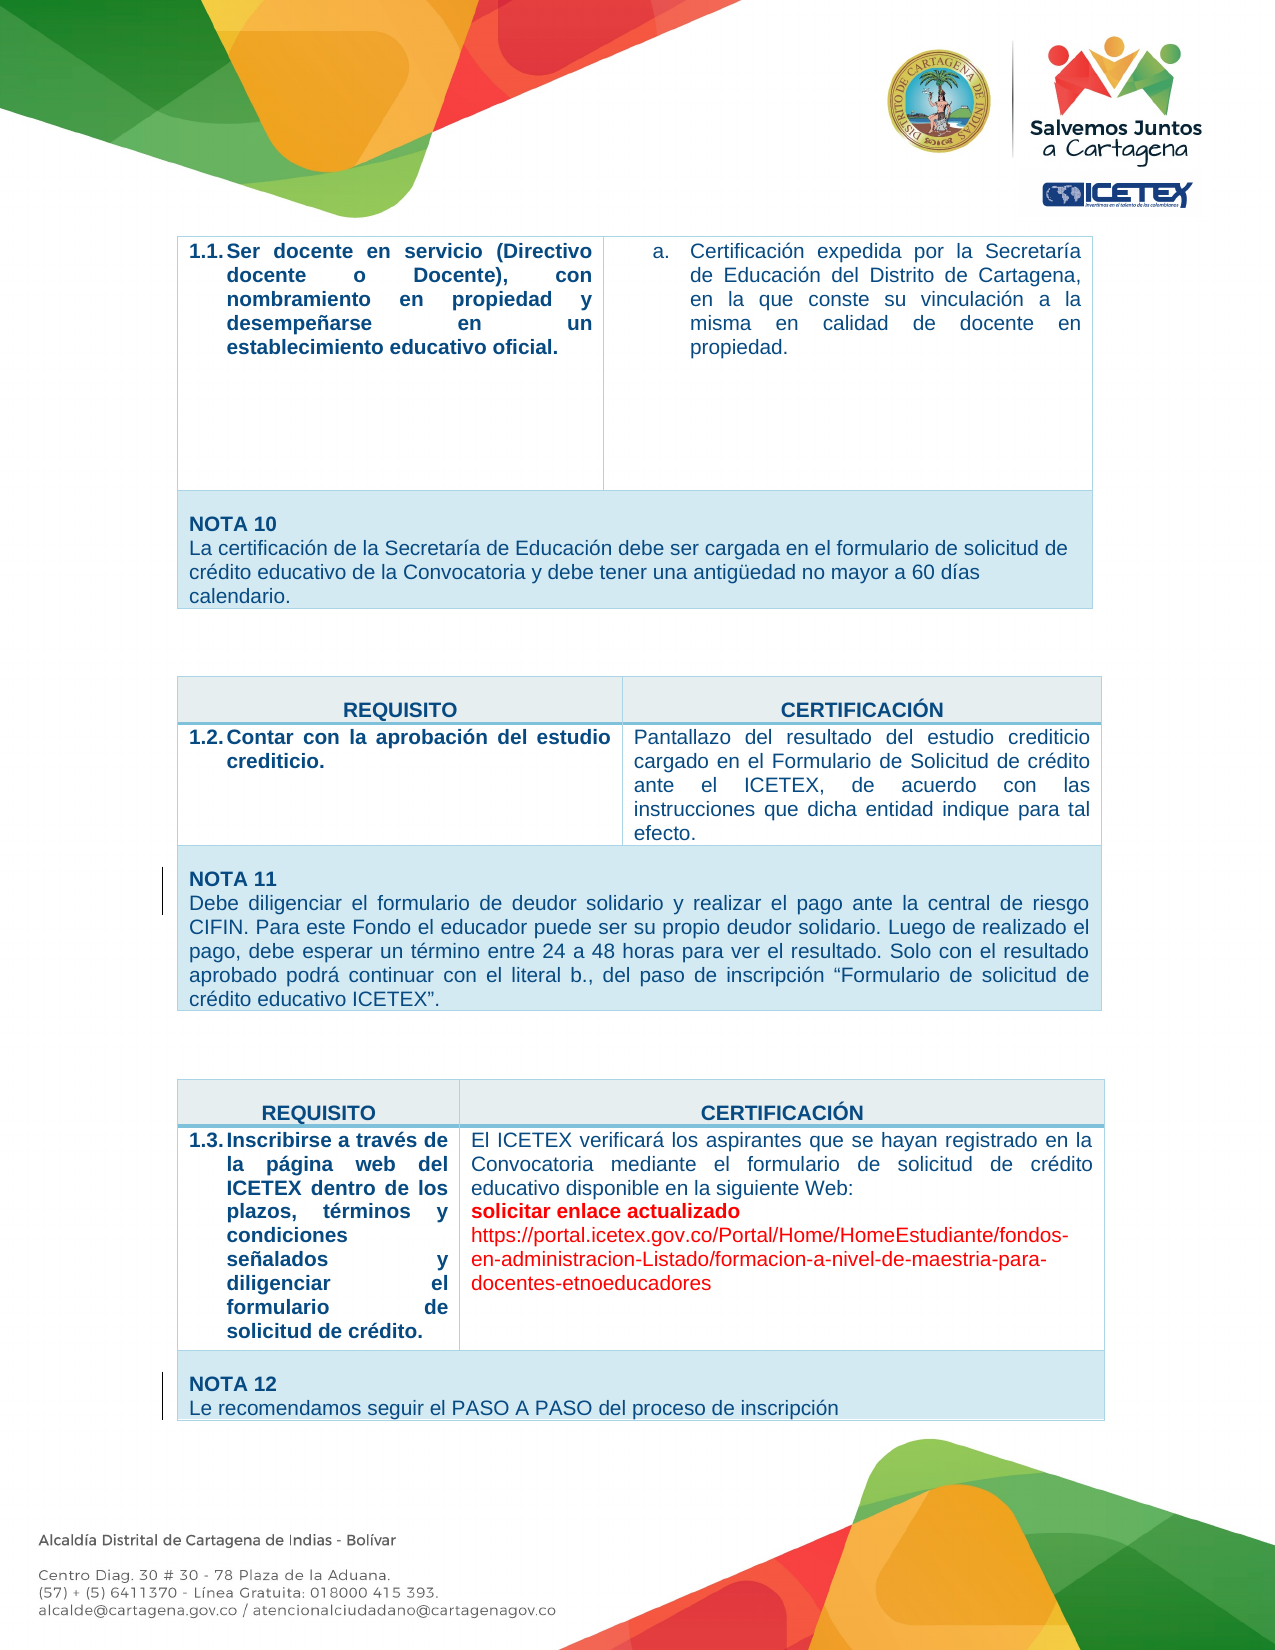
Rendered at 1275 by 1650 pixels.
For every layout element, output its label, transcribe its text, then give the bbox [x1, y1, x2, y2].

table_cell NOTA 11 Debe diligenciar el formulario de deudor solidario y realizar el pago ante la central de riesgo CIFIN. Para este Fondo el educador puede ser su propio deudor solidario. Luego de realizado el pago, debe esperar un término entre 24 a 48 horas para ver el resultado. Solo con el resultado aprobado podrá continuar con el literal b., del paso de inscripción “Formulario de solicitud de crédito educativo ICETEX”. [178, 846, 1101, 1010]
table_cell NOTA 10 La certificación de la Secretaría de Educación debe ser cargada en el formulario de solicitud de crédito educativo de la Convocatoria y debe tener una antigüedad no mayor a 60 días calendario. [178, 491, 1092, 608]
table_header CERTIFICACIÓN [460, 1080, 1104, 1124]
table_cell NOTA 12 Le recomendamos seguir el PASO A PASO del proceso de inscripción [178, 1351, 1104, 1419]
table_cell Ser docente en servicio (Directivo docente o Docente), con nombramiento en propiedad y desempeñarse en un establecimiento educativo oficial. [178, 237, 603, 490]
table_cell Certificación expedida por la Secretaría de Educación del Distrito de Cartagena, en la que conste su vinculación a la misma en calidad de docente en propiedad. [604, 237, 1092, 490]
table_header REQUISITO [178, 677, 622, 722]
table_header REQUISITO [178, 1080, 459, 1124]
table_cell Pantallazo del resultado del estudio crediticio cargado en el Formulario de Solicitud de crédito ante el ICETEX, de acuerdo con las instrucciones que dicha entidad indique para tal efecto. [623, 725, 1101, 845]
table_cell El ICETEX verificará los aspirantes que se hayan registrado en la Convocatoria mediante el formulario de solicitud de crédito educativo disponible en la siguiente Web: solicitar enlace actualizado https://portal.icetex.gov.co/Portal/Home/HomeEstudiante/fondos-en-administracion-Listado/formacion-a-nivel-de-maestria-para-docentes-etnoeducadores [460, 1128, 1104, 1350]
table_cell Contar con la aprobación del estudio crediticio. [178, 725, 622, 845]
table_cell Inscribirse a través de la página web del ICETEX dentro de los plazos, términos y condiciones señalados y diligenciar el formulario de solicitud de crédito. [178, 1128, 459, 1350]
picture [0, 0, 1275, 1650]
table_header CERTIFICACIÓN [623, 677, 1101, 722]
